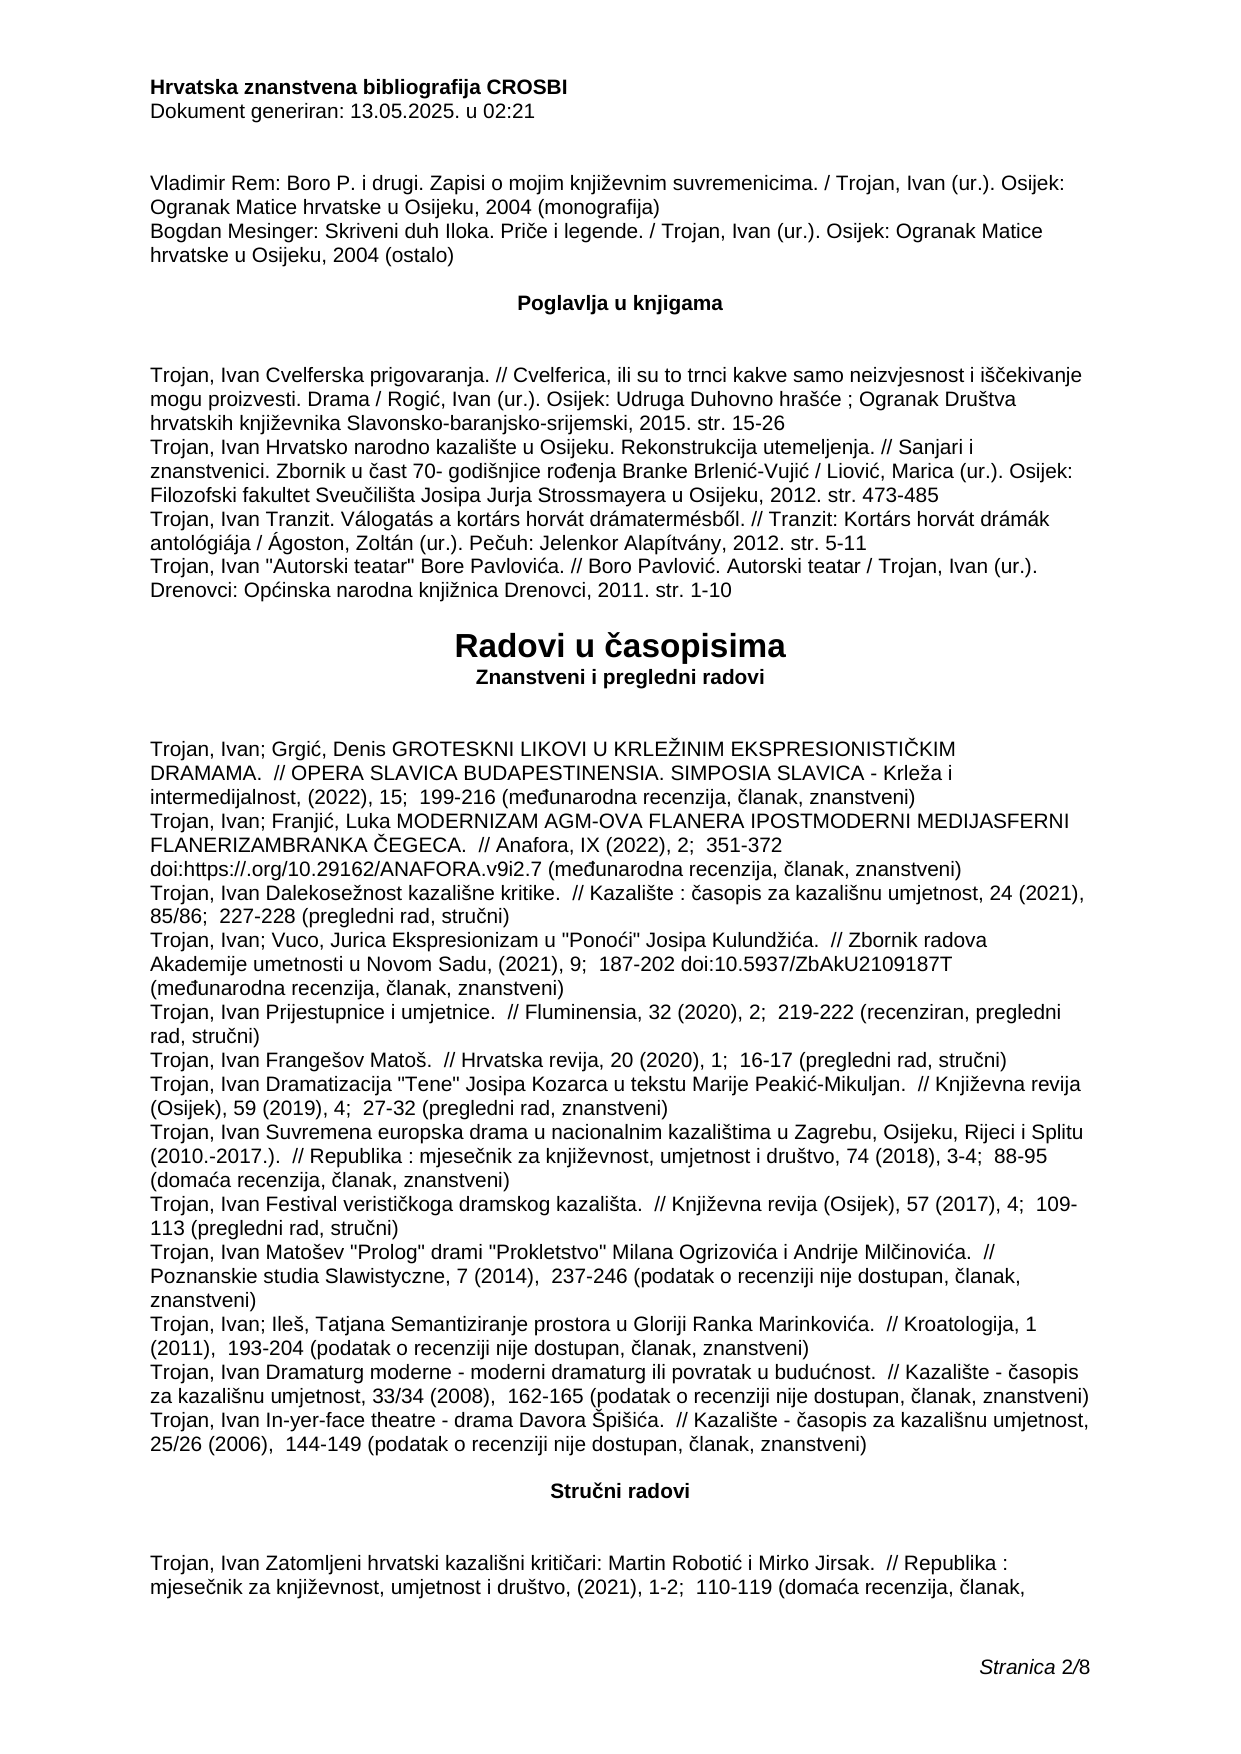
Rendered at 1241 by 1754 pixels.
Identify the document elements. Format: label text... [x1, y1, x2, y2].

text Bogdan Mesinger: Skriveni duh Iloka. Priče i legende. / Trojan, Ivan (ur.). Osijek: Ogranak Matice hrvatske u Osijeku, 2004 (ostalo) [150, 219, 1090, 267]
text Trojan, Ivan [150, 1551, 1090, 1599]
text Trojan, Ivan; Grgić, Denis [150, 737, 1090, 808]
text Trojan, Ivan [150, 880, 1090, 928]
subtitle Stručni radovi [150, 1479, 1090, 1503]
text Trojan, Ivan [150, 1192, 1090, 1240]
text Trojan, Ivan [150, 1048, 1090, 1072]
text Trojan, Ivan [150, 1120, 1090, 1192]
text Trojan, Ivan [150, 1240, 1090, 1312]
text Trojan, Ivan; Franjić, Luka [150, 808, 1090, 880]
text Trojan, Ivan; Vuco, Jurica [150, 928, 1090, 1000]
text Trojan, Ivan [150, 434, 1090, 506]
text Trojan, Ivan [150, 554, 1090, 602]
text Trojan, Ivan [150, 1000, 1090, 1048]
text Vladimir Rem: Boro P. i drugi. Zapisi o mojim književnim suvremenicima. / Trojan, Ivan (ur.). Osijek: Ogranak Matice hrvatske u Osijeku, 2004 (monografija) [150, 171, 1090, 219]
text Trojan, Ivan; Ileš, Tatjana [150, 1312, 1090, 1359]
text Trojan, Ivan [150, 506, 1090, 554]
text Trojan, Ivan [150, 1072, 1090, 1120]
text Trojan, Ivan [150, 1359, 1090, 1407]
subtitle Poglavlja u knjigama [150, 291, 1090, 315]
text Trojan, Ivan [150, 363, 1090, 434]
subtitle Radovi u časopisima [150, 626, 1090, 665]
subtitle Znanstveni i pregledni radovi [150, 665, 1090, 689]
text Trojan, Ivan [150, 1407, 1090, 1455]
